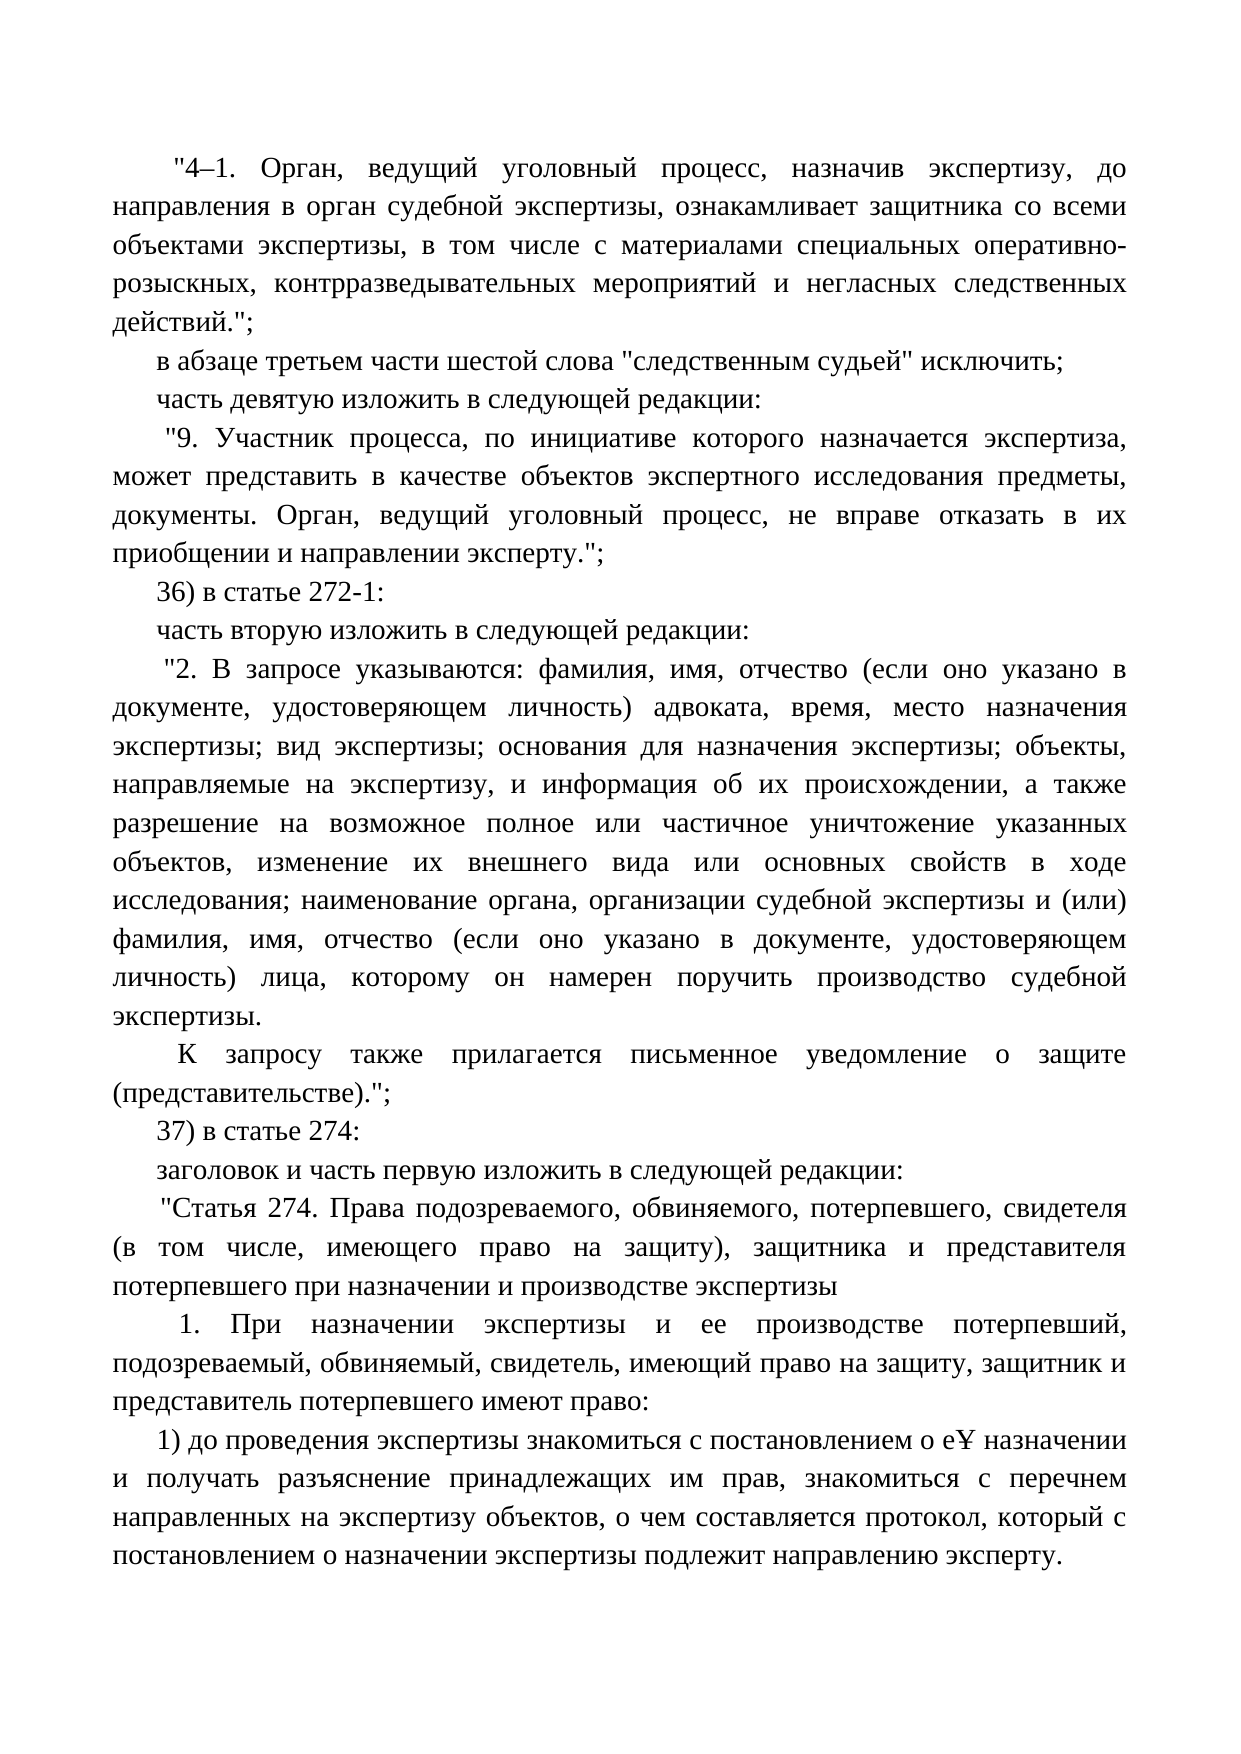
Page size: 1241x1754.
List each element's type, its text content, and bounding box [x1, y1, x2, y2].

text часть вторую изложить в следующей редакции: [112, 612, 1128, 646]
text 1. При назначении экспертизы и ее производстве потерпевший, подозреваемый, обвиняемый, свидетель, имеющий право на защиту, защитник и представитель потерпевшего имеют право: [112, 1306, 1128, 1417]
text в абзаце третьем части шестой слова "следственным судьей" исключить; [112, 343, 1128, 376]
text "2. В запросе указываются: фамилия, имя, отчество (если оно указано в документе, удостоверяющем личность) адвоката, время, место назначения экспертизы; вид экспертизы; основания для назначения экспертизы; объекты, направляемые на экспертизу, и информация об их происхождении, а также разрешение на возможное полное или частичное уничтожение указанных объектов, изменение их внешнего вида или основных свойств в ходе исследования; наименование органа, организации судебной экспертизы и (или) фамилия, имя, отчество (если оно указано в документе, удостоверяющем личность) лица, которому он намерен поручить производство судебной экспертизы. [112, 651, 1128, 1031]
text заголовок и часть первую изложить в следующей редакции: [112, 1152, 1128, 1186]
text К запросу также прилагается письменное уведомление о защите (представительстве)."; [112, 1036, 1128, 1108]
text "Статья 274. Права подозреваемого, обвиняемого, потерпевшего, свидетеля (в том числе, имеющего право на защиту), защитника и представителя потерпевшего при назначении и производстве экспертизы [112, 1191, 1128, 1301]
text "4–1. Орган, ведущий уголовный процесс, назначив экспертизу, до направления в орган судебной экспертизы, ознакамливает защитника со всеми объектами экспертизы, в том числе с материалами специальных оперативно-розыскных, контрразведывательных мероприятий и негласных следственных действий."; [112, 150, 1128, 338]
text часть девятую изложить в следующей редакции: [112, 381, 1128, 415]
text 1) до проведения экспертизы знакомиться с постановлением о еҰ назначении и получать разъяснение принадлежащих им прав, знакомиться с перечнем направленных на экспертизу объектов, о чем составляется протокол, который с постановлением о назначении экспертизы подлежит направлению эксперту. [112, 1422, 1128, 1571]
text 36) в статье 272-1: [112, 574, 1128, 607]
text 37) в статье 274: [112, 1113, 1128, 1147]
text "9. Участник процесса, по инициативе которого назначается экспертиза, может представить в качестве объектов экспертного исследования предметы, документы. Орган, ведущий уголовный процесс, не вправе отказать в их приобщении и направлении эксперту."; [112, 420, 1128, 569]
